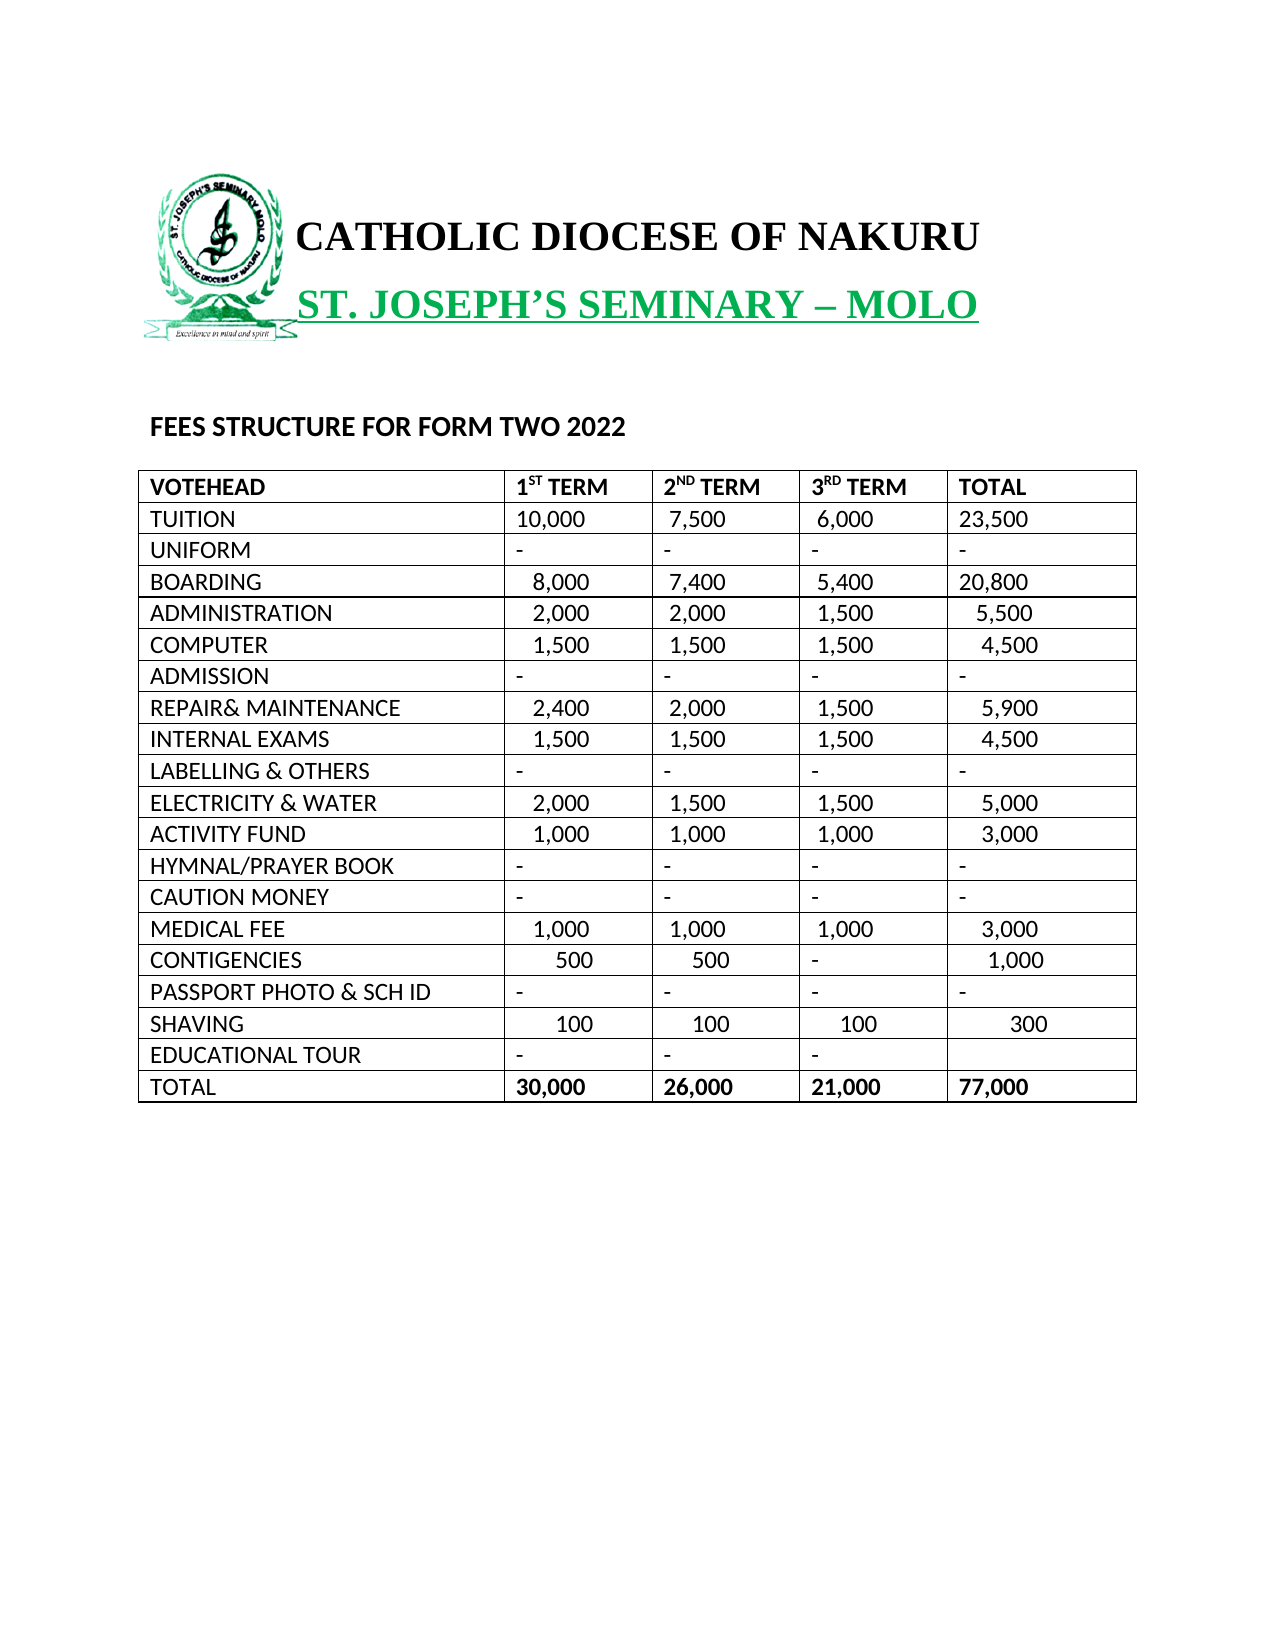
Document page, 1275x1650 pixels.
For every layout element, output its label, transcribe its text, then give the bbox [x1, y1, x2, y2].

table_header VOTEHEAD [139, 471, 504, 502]
table_cell MEDICAL FEE [139, 913, 504, 943]
table_header 3RD TERM [800, 471, 947, 502]
table_cell - [800, 1039, 947, 1070]
table_cell - [505, 534, 652, 565]
table_cell COMPUTER [139, 629, 504, 659]
table_cell BOARDING [139, 566, 504, 596]
table_cell 300 [948, 1008, 1136, 1038]
table_cell 5,400 [800, 566, 947, 596]
table_cell - [505, 661, 652, 691]
table_cell - [948, 976, 1136, 1007]
table_cell ADMINISTRATION [139, 598, 504, 628]
table_cell 2,000 [653, 598, 799, 628]
table_cell 5,000 [948, 787, 1136, 817]
table_cell 100 [653, 1008, 799, 1038]
table_cell - [800, 534, 947, 565]
table_cell - [800, 661, 947, 691]
table_cell 100 [505, 1008, 652, 1038]
table_cell 3,000 [948, 818, 1136, 849]
text ST. JOSEPH’S SEMINARY – MOLO [298, 279, 1125, 327]
table_cell 3,000 [948, 913, 1136, 943]
table_cell 4,500 [948, 629, 1136, 659]
table_cell LABELLING & OTHERS [139, 755, 504, 786]
table_cell 1,000 [653, 913, 799, 943]
table_cell 77,000 [948, 1071, 1136, 1101]
table_cell 1,500 [653, 629, 799, 659]
table_cell - [800, 850, 947, 880]
table_cell 23,500 [948, 503, 1136, 533]
table_cell 2,000 [505, 598, 652, 628]
table_cell 100 [800, 1008, 947, 1038]
table_cell - [800, 881, 947, 912]
table_cell 30,000 [505, 1071, 652, 1101]
table_cell ADMISSION [139, 661, 504, 691]
table_cell - [505, 881, 652, 912]
table_cell ELECTRICITY & WATER [139, 787, 504, 817]
table_cell 4,500 [948, 724, 1136, 754]
table_cell 1,500 [653, 787, 799, 817]
table_cell CAUTION MONEY [139, 881, 504, 912]
table_cell [948, 1039, 1136, 1070]
table_cell - [948, 755, 1136, 786]
table_cell - [653, 850, 799, 880]
table_cell - [505, 1039, 652, 1070]
table_cell 7,400 [653, 566, 799, 596]
table_cell 1,500 [653, 724, 799, 754]
table_cell 21,000 [800, 1071, 947, 1101]
table_cell 1,500 [505, 724, 652, 754]
table_cell 1,500 [800, 629, 947, 659]
table_cell 5,900 [948, 692, 1136, 723]
table_cell 20,800 [948, 566, 1136, 596]
table_cell HYMNAL/PRAYER BOOK [139, 850, 504, 880]
table_cell - [505, 755, 652, 786]
table_cell 1,000 [505, 913, 652, 943]
text CATHOLIC DIOCESE OF NAKURU [298, 212, 1125, 260]
table_cell 5,500 [948, 598, 1136, 628]
table_cell 8,000 [505, 566, 652, 596]
table_cell PASSPORT PHOTO & SCH ID [139, 976, 504, 1007]
table_cell - [948, 534, 1136, 565]
table_cell 6,000 [800, 503, 947, 533]
picture [143, 172, 298, 341]
table_cell 500 [505, 945, 652, 975]
table_cell 1,500 [505, 629, 652, 659]
table_cell CONTIGENCIES [139, 945, 504, 975]
table_cell - [653, 1039, 799, 1070]
table_cell - [948, 881, 1136, 912]
table_cell TUITION [139, 503, 504, 533]
table_cell - [800, 755, 947, 786]
table_cell ACTIVITY FUND [139, 818, 504, 849]
table_cell 1,000 [800, 818, 947, 849]
table_cell 10,000 [505, 503, 652, 533]
table_cell 1,000 [800, 913, 947, 943]
table_cell - [653, 661, 799, 691]
table_cell EDUCATIONAL TOUR [139, 1039, 504, 1070]
table_cell 1,500 [800, 598, 947, 628]
table_cell - [800, 945, 947, 975]
table_cell 1,000 [653, 818, 799, 849]
table_cell - [505, 850, 652, 880]
table_cell 2,000 [653, 692, 799, 723]
table_cell UNIFORM [139, 534, 504, 565]
table_cell SHAVING [139, 1008, 504, 1038]
table_cell - [948, 850, 1136, 880]
table_cell - [505, 976, 652, 1007]
table_header 1ST TERM [505, 471, 652, 502]
table_cell - [653, 976, 799, 1007]
table_cell REPAIR& MAINTENANCE [139, 692, 504, 723]
table_cell 1,000 [948, 945, 1136, 975]
table_cell - [948, 661, 1136, 691]
table_cell 26,000 [653, 1071, 799, 1101]
table_cell 1,000 [505, 818, 652, 849]
table_cell 1,500 [800, 787, 947, 817]
table_cell 2,000 [505, 787, 652, 817]
table_cell 1,500 [800, 724, 947, 754]
table_cell - [800, 976, 947, 1007]
table_header 2ND TERM [653, 471, 799, 502]
table_cell - [653, 755, 799, 786]
table_cell 7,500 [653, 503, 799, 533]
table_cell INTERNAL EXAMS [139, 724, 504, 754]
table_header TOTAL [948, 471, 1136, 502]
table_cell 1,500 [800, 692, 947, 723]
text FEES STRUCTURE FOR FORM TWO 2022 [150, 408, 1125, 444]
table_cell - [653, 881, 799, 912]
table_cell - [653, 534, 799, 565]
table_cell 2,400 [505, 692, 652, 723]
table_cell 500 [653, 945, 799, 975]
table_cell TOTAL [139, 1071, 504, 1101]
